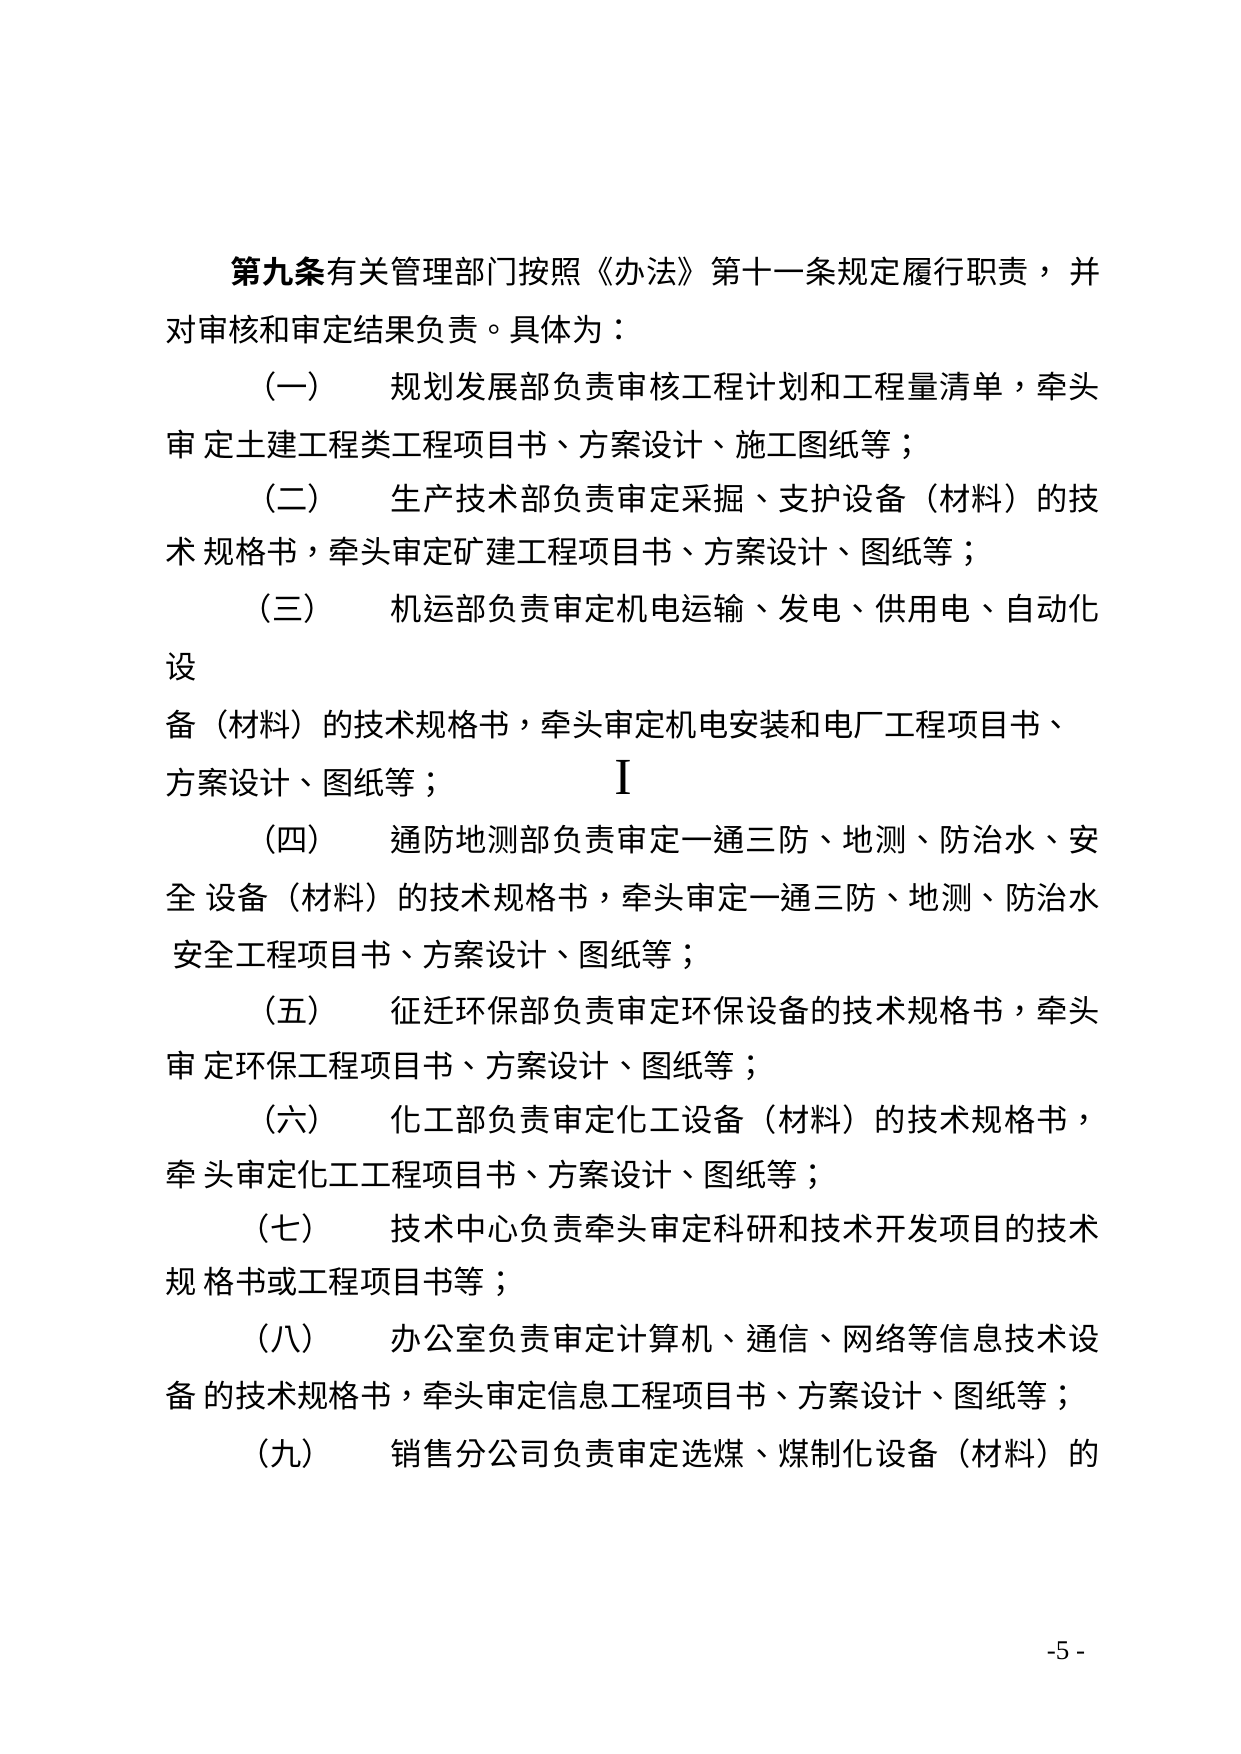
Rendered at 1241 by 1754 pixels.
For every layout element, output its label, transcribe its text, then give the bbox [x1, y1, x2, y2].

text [166, 1419, 1102, 1477]
text （七） 技术中心负责牵头审定科研和技术开发项目的技术规 格书或工程项目书等； [166, 1197, 1102, 1304]
text （一） 规划发展部负责审核工程计划和工程量清单，牵头审 定土建工程类工程项目书、方案设计、施工图纸等； [166, 353, 1102, 468]
text （六） 化工部负责审定化工设备（材料）的技术规格书，牵 头审定化工工程项目书、方案设计、图纸等； [166, 1088, 1102, 1197]
text 第九条有关管理部门按照《办法》第十一条规定履行职责， 并对审核和审定结果负责。具体为： [166, 238, 1102, 353]
text （四） 通防地测部负责审定一通三防、地测、防治水、安全 设备（材料）的技术规格书，牵头审定一通三防、地测、防治水、 安全工程项目书、方案设计、图纸等； [166, 806, 1102, 978]
text （三） 机运部负责审定机电运输、发电、供用电、自动化设 [166, 574, 1102, 690]
text 备（材料）的技术规格书，牵头审定机电安装和电厂工程项目书、 方案设计、图纸等； I [166, 690, 1102, 806]
text （五） 征迁环保部负责审定环保设备的技术规格书，牵头审 定环保工程项目书、方案设计、图纸等； [166, 978, 1102, 1088]
text （八） 办公室负责审定计算机、通信、网络等信息技术设备 的技术规格书，牵头审定信息工程项目书、方案设计、图纸等； [166, 1304, 1102, 1419]
text （二） 生产技术部负责审定采掘、支护设备（材料）的技术 规格书，牵头审定矿建工程项目书、方案设计、图纸等； [166, 468, 1102, 574]
